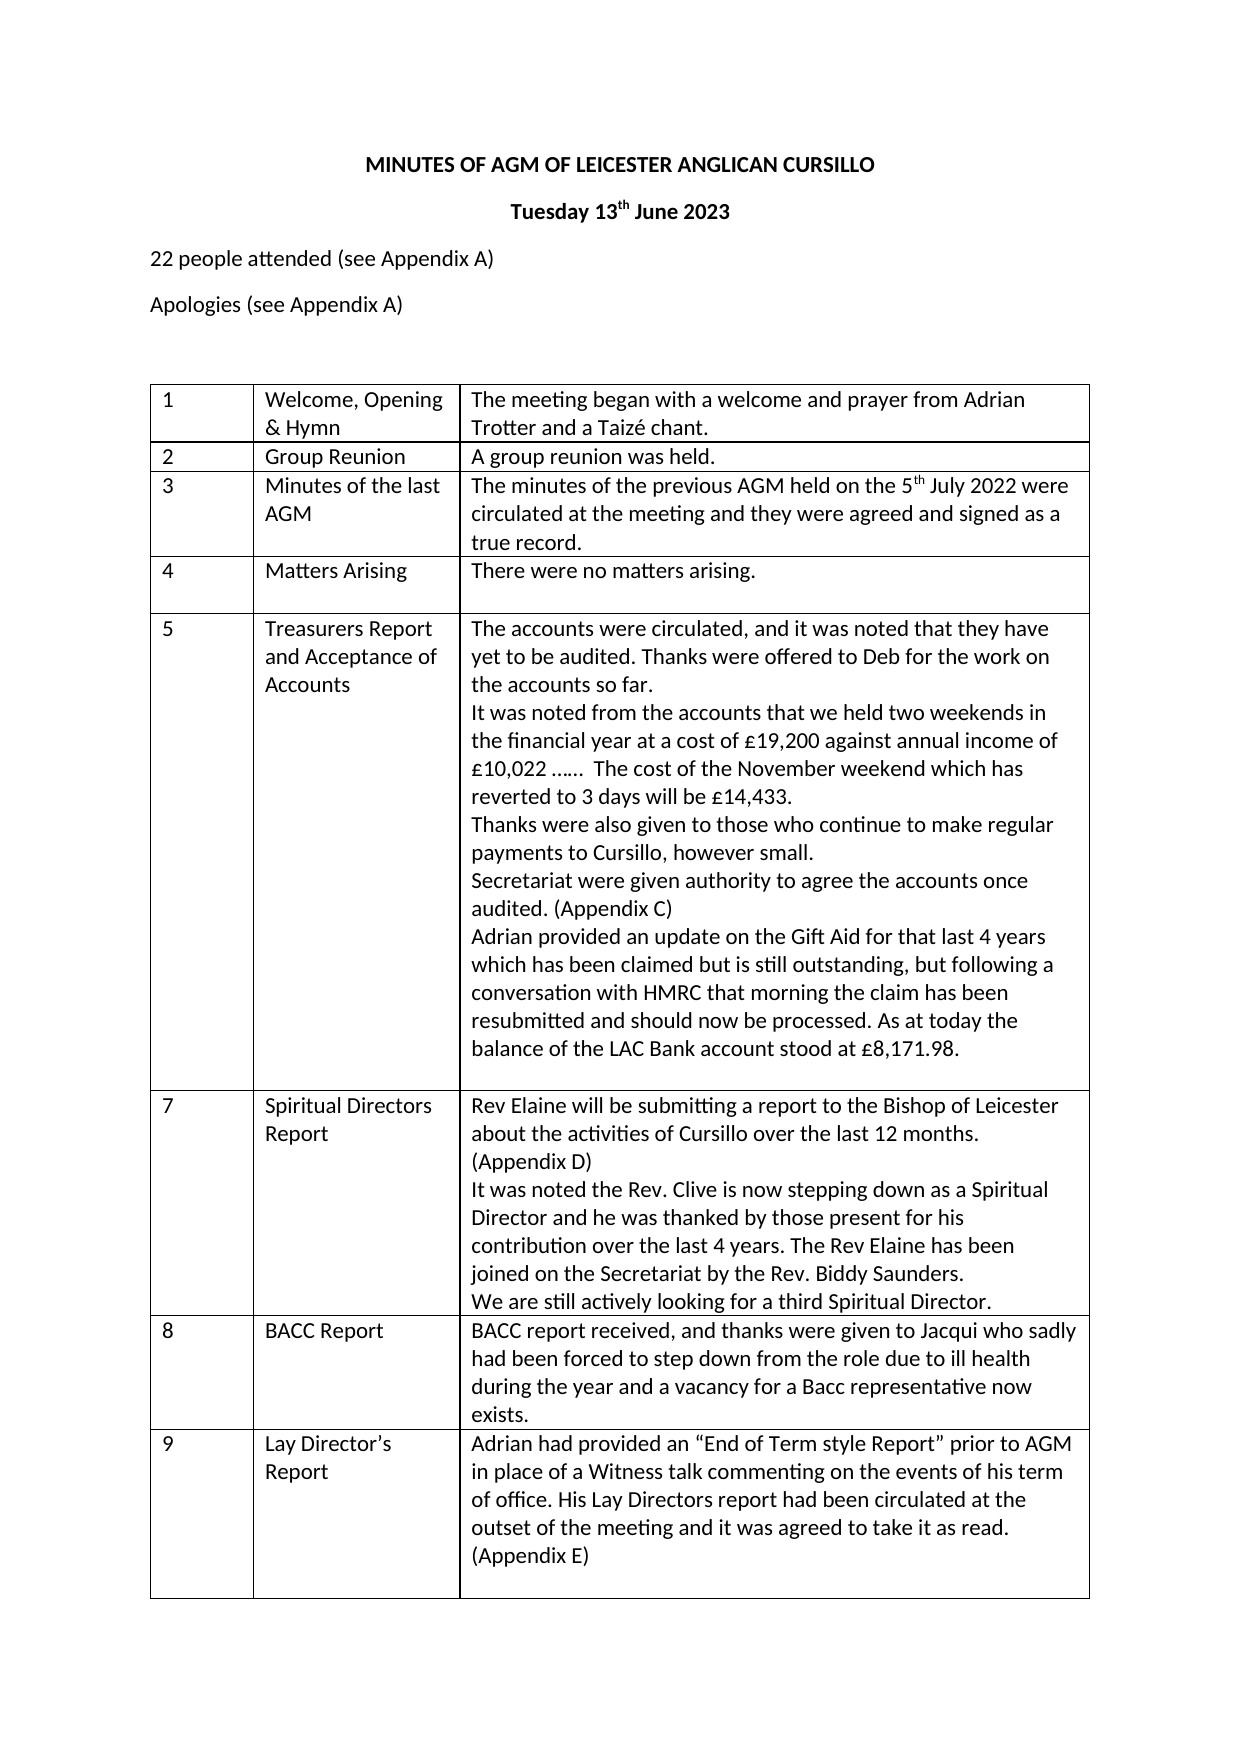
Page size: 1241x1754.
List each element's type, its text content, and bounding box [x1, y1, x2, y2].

table_cell BACC Report [254, 1316, 459, 1428]
table_cell BACC report received, and thanks were given to Jacqui who sadly had been forced to step down from the role due to ill health during the year and a vacancy for a Bacc representative now exists. [461, 1316, 1089, 1428]
table_cell There were no matters arising. [461, 557, 1089, 613]
table_cell The minutes of the previous AGM held on the 5th July 2022 were circulated at the meeting and they were agreed and signed as a true record. [461, 472, 1089, 556]
table_header The meeting began with a welcome and prayer from Adrian Trotter and a Taizé chant. [461, 385, 1089, 441]
table_cell Treasurers Report and Acceptance of Accounts [254, 614, 459, 1090]
table_header Welcome, Opening & Hymn [254, 385, 459, 441]
text Tuesday 13th June 2023 [150, 197, 1090, 225]
table_cell Lay Director’s Report [254, 1430, 459, 1598]
table_cell Group Reunion [254, 443, 459, 471]
table_cell 2 [151, 443, 253, 471]
table_cell A group reunion was held. [461, 443, 1089, 471]
table_cell Rev Elaine will be submitting a report to the Bishop of Leicester about the activities of Cursillo over the last 12 months. (Appendix D) It was noted the Rev. Clive is now stepping down as a Spiritual Director and he was thanked by those present for his contribution over the last 4 years. The Rev Elaine has been joined on the Secretariat by the Rev. Biddy Saunders. We are still actively looking for a third Spiritual Director. [461, 1091, 1089, 1315]
table_cell Minutes of the last AGM [254, 472, 459, 556]
table_cell 7 [151, 1091, 253, 1315]
text 22 people attended (see Appendix A) [150, 244, 1090, 272]
table_header 1 [151, 385, 253, 441]
table_cell 8 [151, 1316, 253, 1428]
table_cell Adrian had provided an “End of Term style Report” prior to AGM in place of a Witness talk commenting on the events of his term of office. His Lay Directors report had been circulated at the outset of the meeting and it was agreed to take it as read. (Appendix E) [461, 1430, 1089, 1598]
table_cell 5 [151, 614, 253, 1090]
table_cell 9 [151, 1430, 253, 1598]
table_cell 3 [151, 472, 253, 556]
table_cell The accounts were circulated, and it was noted that they have yet to be audited. Thanks were offered to Deb for the work on the accounts so far. It was noted from the accounts that we held two weekends in the financial year at a cost of £19,200 against annual income of £10,022 …… The cost of the November weekend which has reverted to 3 days will be £14,433. Thanks were also given to those who continue to make regular payments to Cursillo, however small. Secretariat were given authority to agree the accounts once audited. (Appendix C) Adrian provided an update on the Gift Aid for that last 4 years which has been claimed but is still outstanding, but following a conversation with HMRC that morning the claim has been resubmitted and should now be processed. As at today the balance of the LAC Bank account stood at £8,171.98. [461, 614, 1089, 1090]
text Apologies (see Appendix A) [150, 291, 1090, 319]
text MINUTES OF AGM OF LEICESTER ANGLICAN CURSILLO [150, 150, 1090, 178]
table_cell Spiritual Directors Report [254, 1091, 459, 1315]
table_cell Matters Arising [254, 557, 459, 613]
table_cell 4 [151, 557, 253, 613]
